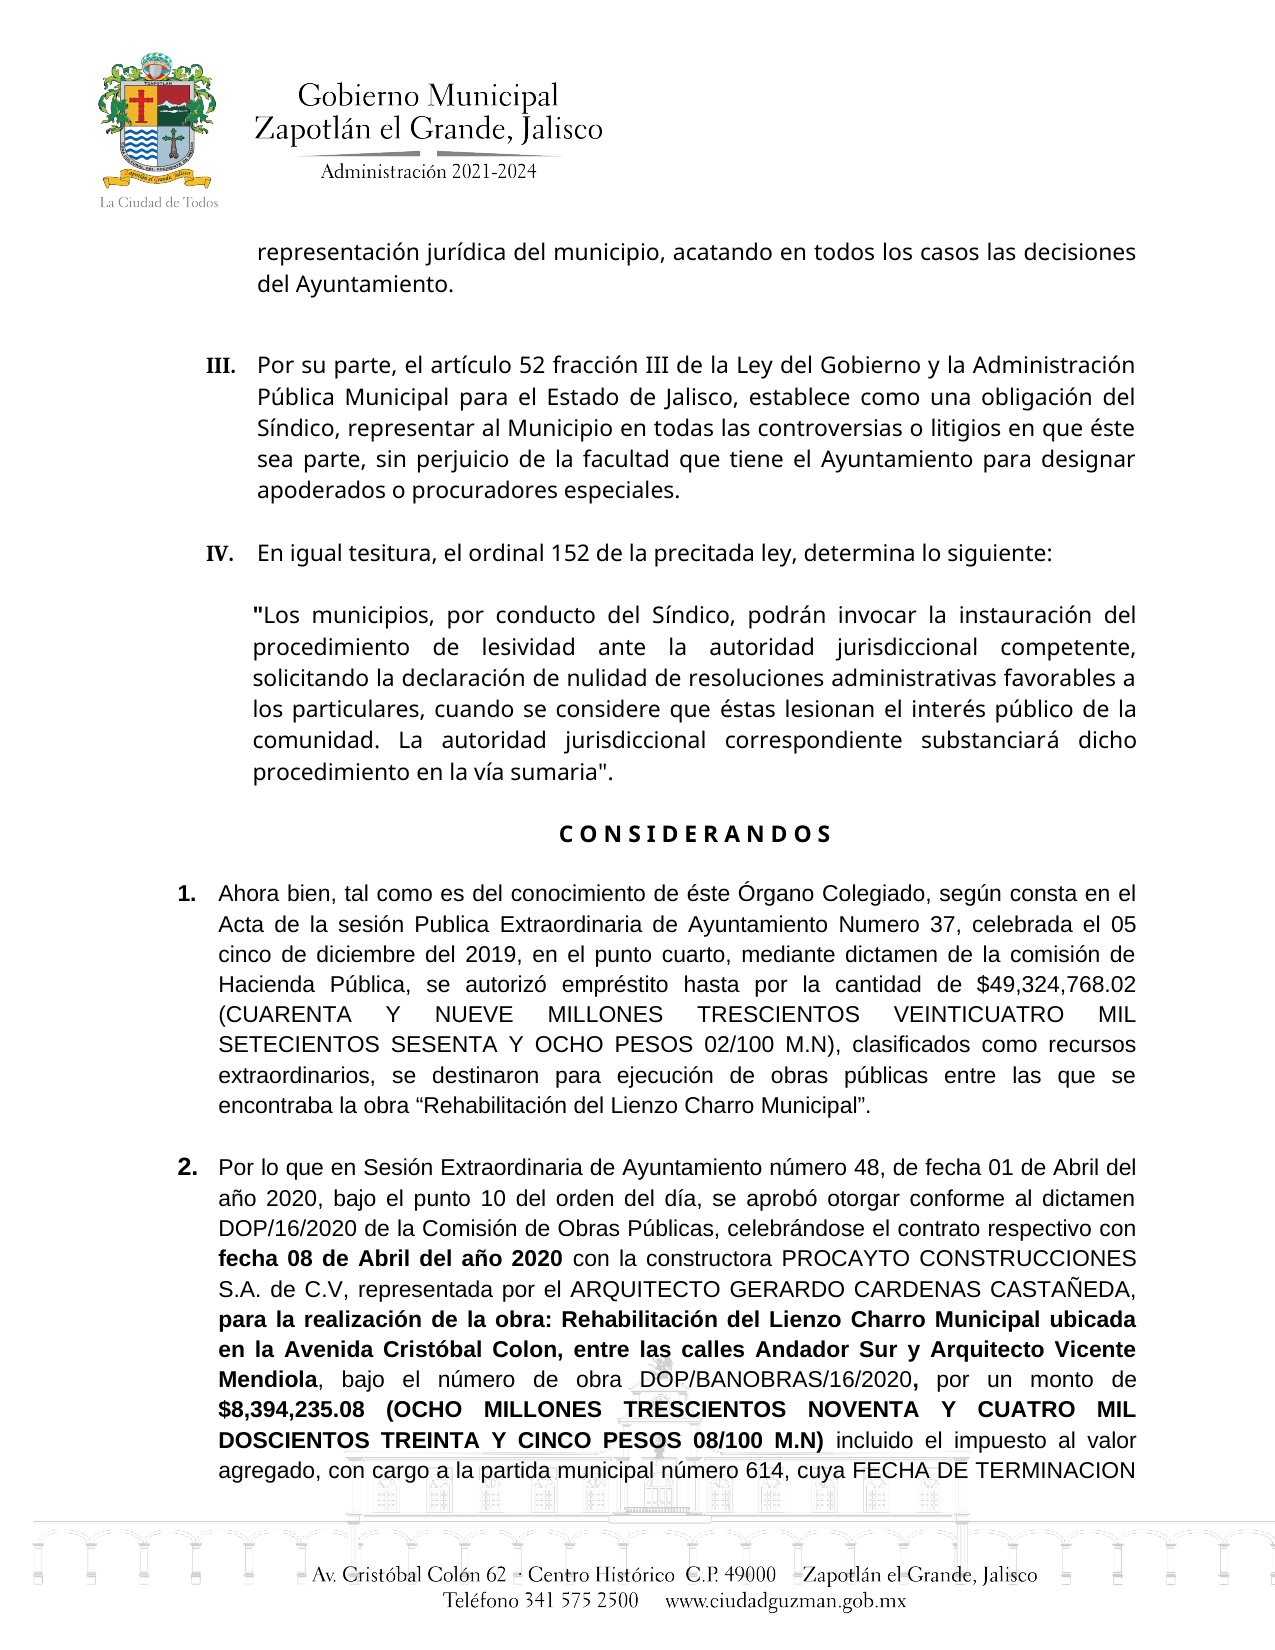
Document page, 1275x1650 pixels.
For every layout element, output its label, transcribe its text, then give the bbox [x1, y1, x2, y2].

list Ahora bien, tal como es del conocimiento de éste Órgano Colegiado, según consta en el Acta de la sesión Publica Extraordinaria de Ayuntamiento Numero 37, celebrada el 05 cinco de diciembre del 2019, en el punto cuarto, mediante dictamen de la comisión de Hacienda Pública, se autorizó empréstito hasta por la cantidad de $49,324,768.02 (CUARENTA Y NUEVE MILLONES TRESCIENTOS VEINTICUATRO MIL SETECIENTOS SESENTA Y OCHO PESOS 02/100 M.N), clasificados como recursos extraordinarios, se destinaron para ejecución de obras públicas entre las que se encontraba la obra “Rehabilitación del Lienzo Charro Municipal”. [177, 880, 1137, 1118]
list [206, 236, 1137, 299]
text "Los municipios, por conducto del Síndico, podrán invocar la instauración del procedimiento de lesividad ante la autoridad jurisdiccional competente, solicitando la declaración de nulidad de resoluciones administrativas favorables a los particulares, cuando se considere que éstas lesionan el interés público de la comunidad. La autoridad jurisdiccional correspondiente substanciará dicho procedimiento en la vía sumaria". [252, 599, 1137, 787]
list Por su parte, el artículo 52 fracción III de la Ley del Gobierno y la Administración Pública Municipal para el Estado de Jalisco, establece como una obligación del Síndico, representar al Municipio en todas las controversias o litigios en que éste sea parte, sin perjuicio de la facultad que tiene el Ayuntamiento para designar apoderados o procuradores especiales. [206, 349, 1137, 505]
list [177, 1152, 1137, 1483]
list En igual tesitura, el ordinal 152 de la precitada ley, determina lo siguiente: [206, 537, 1137, 568]
text C O N S I D E R A N D O S [252, 818, 1137, 849]
picture [19, 5, 1275, 1650]
